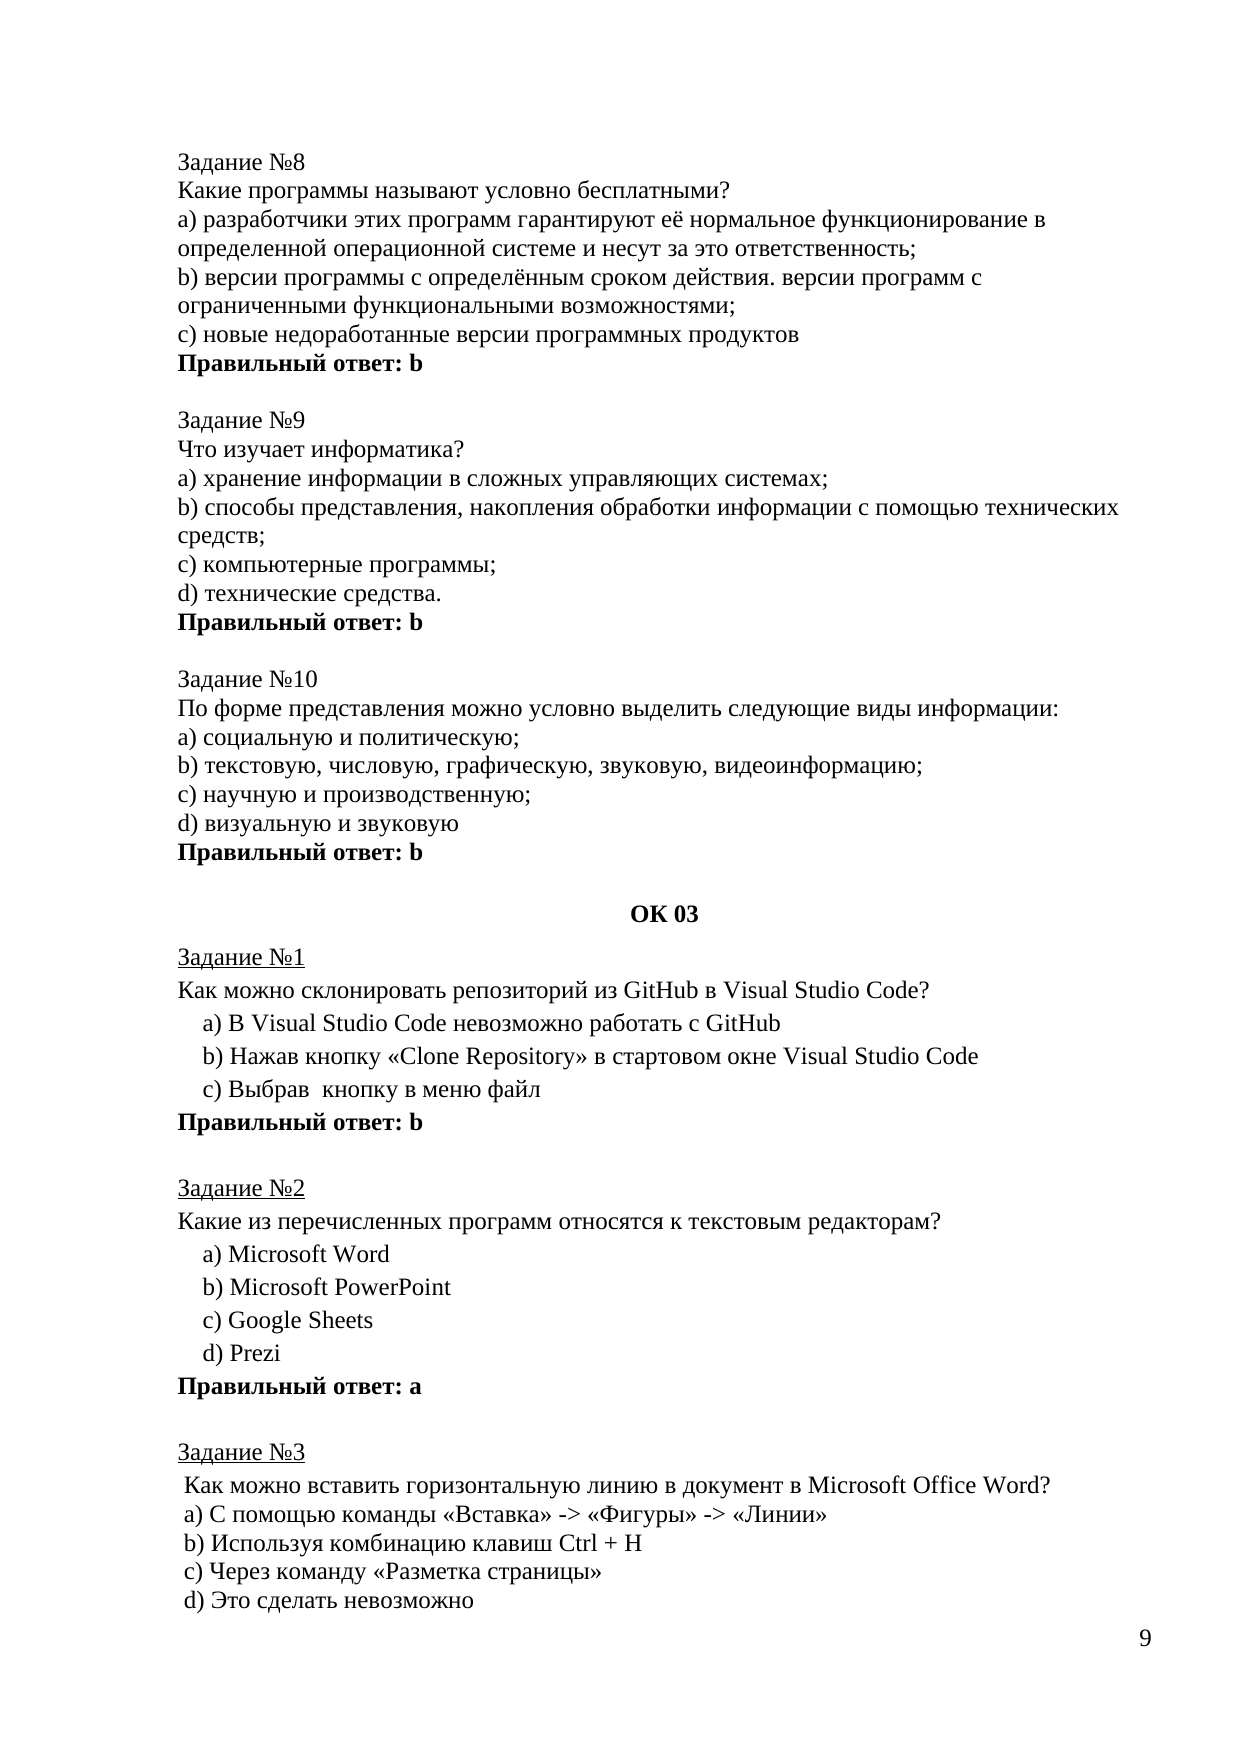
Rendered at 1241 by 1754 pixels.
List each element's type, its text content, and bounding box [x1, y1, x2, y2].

text а) хранение информации в сложных управляющих системах; [177, 463, 1152, 492]
text a) С помощью команды «Вставка» -> «Фигуры» -> «Линии» [177, 1499, 1152, 1528]
text а) социальную и политическую; [177, 722, 1152, 751]
text Задание №10 [177, 664, 1152, 693]
text Правильный ответ: b [177, 348, 1152, 377]
text Как можно вставить горизонтальную линию в документ в Microsoft Office Word? [177, 1470, 1152, 1499]
text c) научную и производственную; [177, 779, 1152, 808]
text Правильный ответ: b [177, 837, 1152, 866]
text а) разработчики этих программ гарантируют её нормальное функционирование в определенной операционной системе и несут за это ответственность; [177, 204, 1152, 262]
text Как можно склонировать репозиторий из GitHub в Visual Studio Code? [177, 975, 1152, 1003]
text c) Google Sheets [177, 1305, 1152, 1334]
text d) Это сделать невозможно [177, 1585, 1152, 1614]
text b) версии программы с определённым сроком действия. версии программ с ограниченными функциональными возможностями; [177, 262, 1152, 319]
text Правильный ответ: b [177, 607, 1152, 636]
text Задание №2 [177, 1173, 1152, 1202]
text Какие программы называют условно бесплатными? [177, 176, 1152, 204]
text c) Через команду «Разметка страницы» [177, 1556, 1152, 1585]
text Что изучает информатика? [177, 434, 1152, 463]
text d) Prezi [177, 1338, 1152, 1367]
text d) технические средства. [177, 578, 1152, 607]
text Какие из перечисленных программ относятся к текстовым редакторам? [177, 1206, 1152, 1235]
text b) Microsoft PowerPoint [177, 1272, 1152, 1301]
text Правильный ответ: a [177, 1371, 1152, 1400]
text Задание №1 [177, 942, 1152, 971]
text Задание №3 [177, 1437, 1152, 1466]
text c) компьютерные программы; [177, 549, 1152, 578]
text b) Используя комбинацию клавиш Ctrl + H [177, 1528, 1152, 1556]
text b) Нажав кнопку «Clone Repository» в стартовом окне Visual Studio Code [177, 1041, 1152, 1069]
text a) В Visual Studio Code невозможно работать с GitHub [177, 1008, 1152, 1037]
text ОК 03 [177, 899, 1152, 927]
text c) Выбрав кнопку в меню файл [177, 1074, 1152, 1103]
text d) визуальную и звуковую [177, 808, 1152, 837]
text Задание №8 [177, 147, 1152, 176]
text c) новые недоработанные версии программных продуктов [177, 319, 1152, 348]
text a) Microsoft Word [177, 1239, 1152, 1268]
text b) способы представления, накопления обработки информации с помощью технических средств; [177, 492, 1152, 549]
text По форме представления можно условно выделить следующие виды информации: [177, 693, 1152, 722]
text Правильный ответ: b [177, 1107, 1152, 1136]
text b) текстовую, числовую, графическую, звуковую, видеоинформацию; [177, 751, 1152, 779]
text Задание №9 [177, 406, 1152, 434]
